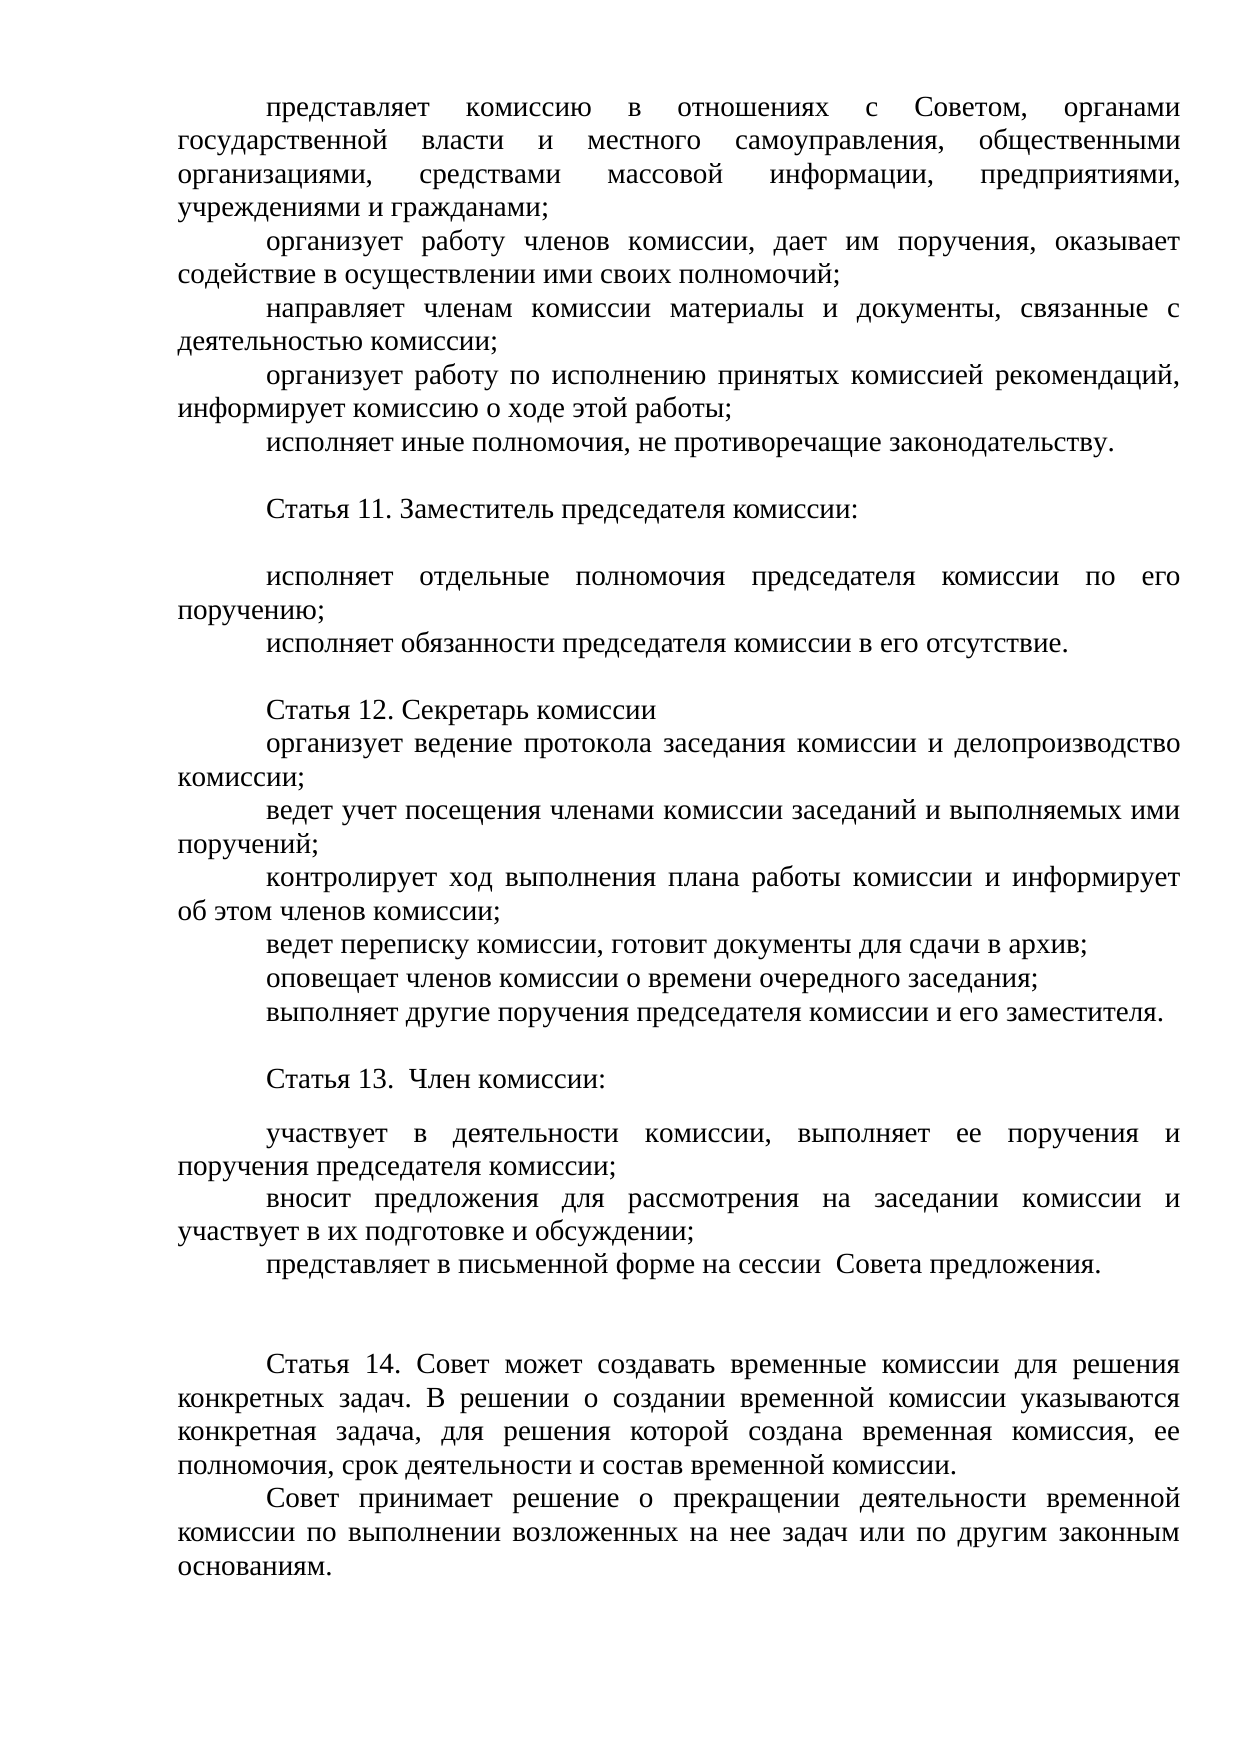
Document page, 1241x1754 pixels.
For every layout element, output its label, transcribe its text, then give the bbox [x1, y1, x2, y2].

text организует ведение протокола заседания комиссии и делопроизводство комиссии; [177, 725, 1181, 792]
text выполняет другие поручения председателя комиссии и его заместителя. [177, 994, 1181, 1027]
text участвует в деятельности комиссии, выполняет ее поручения и поручения председателя комиссии; [177, 1117, 1181, 1182]
text представляет в письменной форме на сессии Совета предложения. [177, 1247, 1181, 1280]
text Статья 13. Член комиссии: [177, 1061, 1181, 1094]
text оповещает членов комиссии о времени очередного заседания; [177, 960, 1181, 994]
text контролирует ход выполнения плана работы комиссии и информирует об этом членов комиссии; [177, 859, 1181, 927]
text вносит предложения для рассмотрения на заседании комиссии и участвует в их подготовке и обсуждении; [177, 1182, 1181, 1247]
text ведет переписку комиссии, готовит документы для сдачи в архив; [177, 927, 1181, 960]
text представляет комиссию в отношениях с Советом, органами государственной власти и местного самоуправления, общественными организациями, средствами массовой информации, предприятиями, учреждениями и гражданами; [177, 89, 1181, 223]
text исполняет отдельные полномочия председателя комиссии по его поручению; [177, 558, 1181, 625]
text организует работу членов комиссии, дает им поручения, оказывает содействие в осуществлении ими своих полномочий; [177, 223, 1181, 290]
text исполняет обязанности председателя комиссии в его отсутствие. [177, 625, 1181, 659]
text ведет учет посещения членами комиссии заседаний и выполняемых ими поручений; [177, 792, 1181, 859]
text Совет принимает решение о прекращении деятельности временной комиссии по выполнении возложенных на нее задач или по другим законным основаниям. [177, 1481, 1181, 1581]
text Статья 11. Заместитель председателя комиссии: [177, 491, 1181, 525]
text Статья 12. Секретарь комиссии [177, 692, 1181, 725]
text Статья 14. Совет может создавать временные комиссии для решения конкретных задач. В решении о создании временной комиссии указываются конкретная задача, для решения которой создана временная комиссия, ее полномочия, срок деятельности и состав временной комиссии. [177, 1346, 1181, 1481]
text организует работу по исполнению принятых комиссией рекомендаций, информирует комиссию о ходе этой работы; [177, 357, 1181, 424]
text исполняет иные полномочия, не противоречащие законодательству. [177, 424, 1181, 458]
text направляет членам комиссии материалы и документы, связанные с деятельностью комиссии; [177, 290, 1181, 357]
